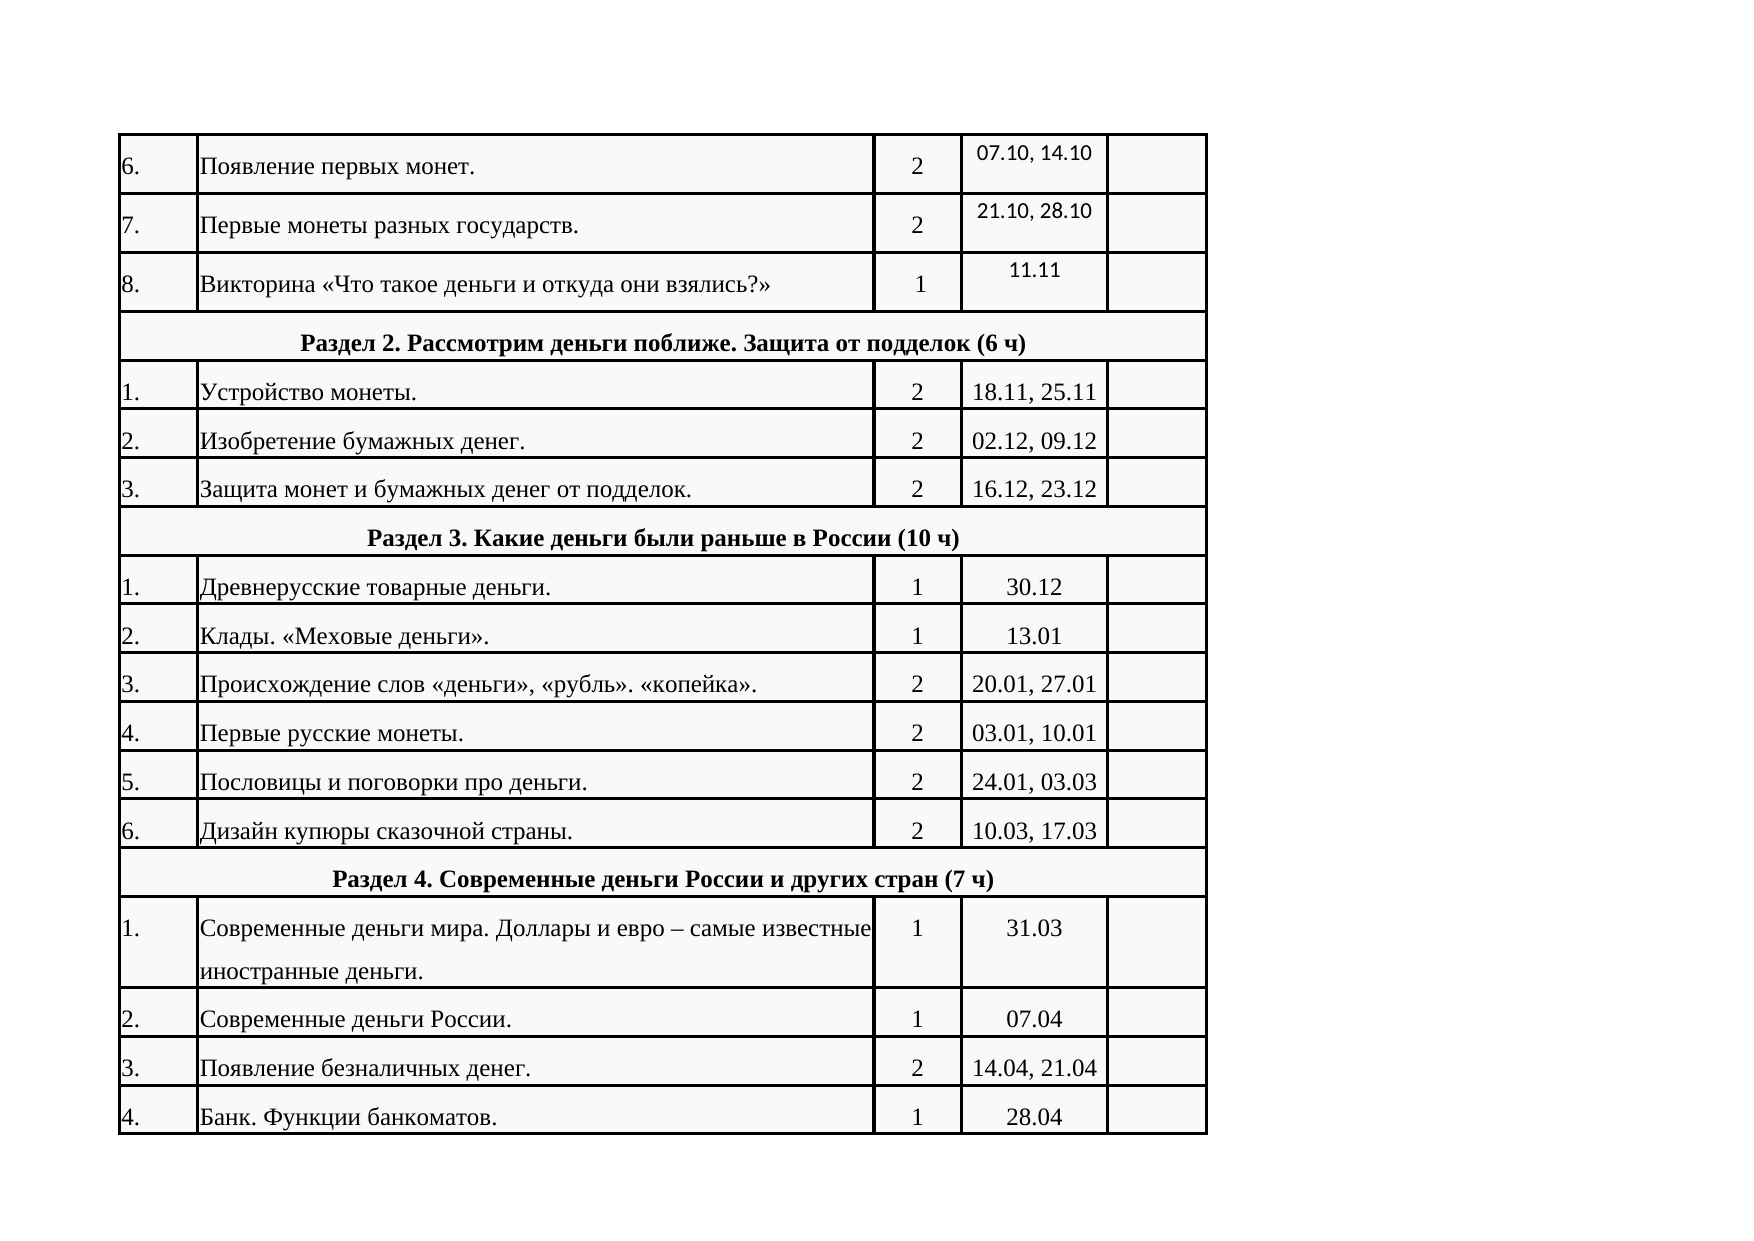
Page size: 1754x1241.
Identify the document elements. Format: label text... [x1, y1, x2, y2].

table_cell Происхождение слов «деньги», «рубль». «копейка». [199, 654, 872, 700]
table_cell Защита монет и бумажных денег от подделок. [199, 459, 872, 505]
table_cell 2 [876, 362, 960, 407]
table_cell 10.03, 17.03 [963, 800, 1106, 846]
table_cell 3. [121, 654, 196, 700]
table_cell [1109, 362, 1205, 407]
table_cell 2 [876, 703, 960, 748]
table_cell 07.04 [963, 989, 1106, 1035]
table_cell [1109, 752, 1205, 797]
table_cell [1109, 898, 1205, 986]
table_cell Устройство монеты. [199, 362, 872, 407]
table_cell Викторина «Что такое деньги и откуда они взялись?» [199, 254, 872, 310]
table_cell Дизайн купюры сказочной страны. [199, 800, 872, 846]
table_cell 2 [876, 459, 960, 505]
table_cell 2. [121, 410, 196, 456]
table_cell 2 [876, 1038, 960, 1083]
table_cell Изобретение бумажных денег. [199, 410, 872, 456]
table_cell Древнерусские товарные деньги. [199, 557, 872, 602]
table_cell 18.11, 25.11 [963, 362, 1106, 407]
table_cell 24.01, 03.03 [963, 752, 1106, 797]
table_cell 2 [876, 136, 960, 192]
table_cell 2 [876, 195, 960, 251]
table_cell 4. [121, 1087, 196, 1132]
table_cell 4. [121, 703, 196, 748]
table_cell 1 [876, 898, 960, 986]
table_cell 2. [121, 605, 196, 651]
table_cell Современные деньги России. [199, 989, 872, 1035]
table_cell 3. [121, 459, 196, 505]
table_cell Первые русские монеты. [199, 703, 872, 748]
table_cell 30.12 [963, 557, 1106, 602]
table_cell 1. [121, 362, 196, 407]
table_cell 2. [121, 989, 196, 1035]
table_cell 14.04, 21.04 [963, 1038, 1106, 1083]
table_cell Пословицы и поговорки про деньги. [199, 752, 872, 797]
table_cell 1. [121, 898, 196, 986]
table_cell 02.12, 09.12 [963, 410, 1106, 456]
table_cell Клады. «Меховые деньги». [199, 605, 872, 651]
table_cell 6. [121, 136, 196, 192]
table_cell 2 [876, 654, 960, 700]
table_cell [1109, 989, 1205, 1035]
table_cell [1109, 1038, 1205, 1083]
table_cell 1 [876, 254, 960, 310]
table_cell 21.10, 28.10 [963, 195, 1106, 251]
table_cell 8. [121, 254, 196, 310]
table_cell 1 [876, 557, 960, 602]
table_cell 11.11 [963, 254, 1106, 310]
table_cell [1109, 703, 1205, 748]
table_cell [1109, 459, 1205, 505]
table_cell Появление безналичных денег. [199, 1038, 872, 1083]
table_cell 1 [876, 989, 960, 1035]
table_cell [1109, 557, 1205, 602]
table_cell 16.12, 23.12 [963, 459, 1106, 505]
table_cell 20.01, 27.01 [963, 654, 1106, 700]
table_cell 2 [876, 410, 960, 456]
table_cell [1109, 800, 1205, 846]
table_cell Появление первых монет. [199, 136, 872, 192]
table_cell 2 [876, 752, 960, 797]
table_cell 13.01 [963, 605, 1106, 651]
table_cell Современные деньги мира. Доллары и евро – самые известные иностранные деньги. [199, 898, 872, 986]
table_cell Первые монеты разных государств. [199, 195, 872, 251]
table_cell [1109, 136, 1205, 192]
table_cell [1109, 195, 1205, 251]
table_cell 3. [121, 1038, 196, 1083]
table_cell 03.01, 10.01 [963, 703, 1106, 748]
table_cell Раздел 3. Какие деньги были раньше в России (10 ч) [121, 508, 1205, 553]
table_cell Раздел 4. Современные деньги России и других стран (7 ч) [121, 849, 1205, 895]
table_cell 5. [121, 752, 196, 797]
table_cell 28.04 [963, 1087, 1106, 1132]
table_cell 31.03 [963, 898, 1106, 986]
table_cell Банк. Функции банкоматов. [199, 1087, 872, 1132]
table_cell [1109, 254, 1205, 310]
table_cell [1109, 654, 1205, 700]
table_cell 1 [876, 1087, 960, 1132]
table_cell [1109, 410, 1205, 456]
table_cell 7. [121, 195, 196, 251]
table_cell 1. [121, 557, 196, 602]
table_cell 6. [121, 800, 196, 846]
table_cell 07.10, 14.10 [963, 136, 1106, 192]
table_cell [1109, 605, 1205, 651]
table_cell [1109, 1087, 1205, 1132]
table_cell 1 [876, 605, 960, 651]
table_cell 2 [876, 800, 960, 846]
